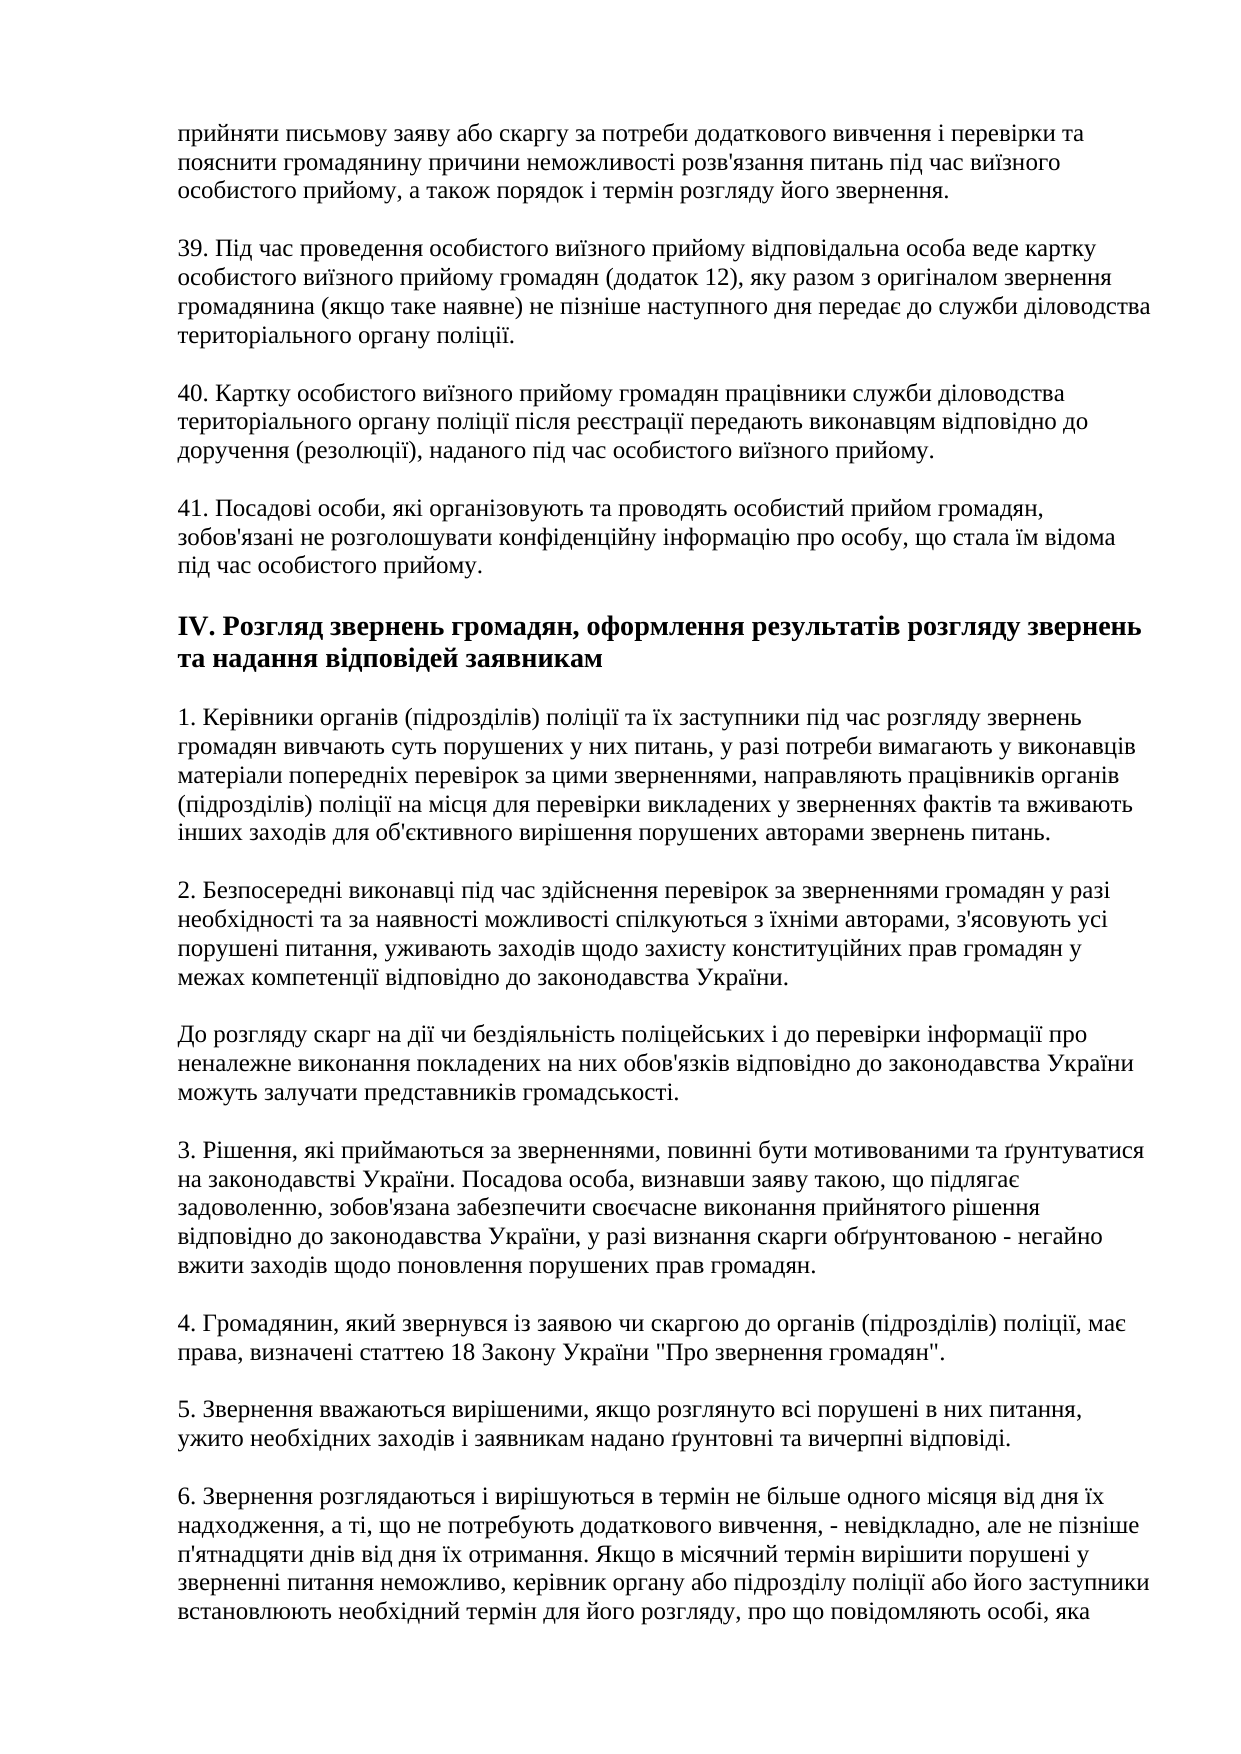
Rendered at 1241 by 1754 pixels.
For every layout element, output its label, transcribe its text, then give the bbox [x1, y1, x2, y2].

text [177, 1481, 1152, 1625]
text 4. Громадянин, який звернувся із заявою чи скаргою до органів (підрозділів) поліції, має права, визначені статтею 18 Закону України "Про звернення громадян". [177, 1308, 1152, 1365]
text 5. Звернення вважаються вирішеними, якщо розглянуто всі порушені в них питання, ужито необхідних заходів і заявникам надано ґрунтовні та вичерпні відповіді. [177, 1394, 1152, 1452]
text 1. Керівники органів (підрозділів) поліції та їх заступники під час розгляду звернень громадян вивчають суть порушених у них питань, у разі потреби вимагають у виконавців матеріали попередніх перевірок за цими зверненнями, направляють працівників органів (підрозділів) поліції на місця для перевірки викладених у зверненнях фактів та вживають інших заходів для об'єктивного вирішення порушених авторами звернень питань. [177, 702, 1152, 846]
text 2. Безпосередні виконавці під час здійснення перевірок за зверненнями громадян у разі необхідності та за наявності можливості спілкуються з їхніми авторами, з'ясовують усі порушені питання, уживають заходів щодо захисту конституційних прав громадян у межах компетенції відповідно до законодавства України. [177, 875, 1152, 990]
text 3. Рішення, які приймаються за зверненнями, повинні бути мотивованими та ґрунтуватися на законодавстві України. Посадова особа, визнавши заяву такою, що підлягає задоволенню, зобов'язана забезпечити своєчасне виконання прийнятого рішення відповідно до законодавства України, у разі визнання скарги обґрунтованою - негайно вжити заходів щодо поновлення порушених прав громадян. [177, 1135, 1152, 1279]
text прийняти письмову заяву або скаргу за потреби додаткового вивчення і перевірки та пояснити громадянину причини неможливості розв'язання питань під час виїзного особистого прийому, а також порядок і термін розгляду його звернення. [177, 118, 1152, 204]
text IV. Розгляд звернень громадян, оформлення результатів розгляду звернень та надання відповідей заявникам [177, 608, 1152, 673]
text 41. Посадові особи, які організовують та проводять особистий прийом громадян, зобов'язані не розголошувати конфіденційну інформацію про особу, що стала їм відома під час особистого прийому. [177, 493, 1152, 579]
text До розгляду скарг на дії чи бездіяльність поліцейських і до перевірки інформації про неналежне виконання покладених на них обов'язків відповідно до законодавства України можуть залучати представників громадськості. [177, 1019, 1152, 1106]
text 40. Картку особистого виїзного прийому громадян працівники служби діловодства територіального органу поліції після реєстрації передають виконавцям відповідно до доручення (резолюції), наданого під час особистого виїзного прийому. [177, 378, 1152, 464]
text 39. Під час проведення особистого виїзного прийому відповідальна особа веде картку особистого виїзного прийому громадян (додаток 12), яку разом з оригіналом звернення громадянина (якщо таке наявне) не пізніше наступного дня передає до служби діловодства територіального органу поліції. [177, 233, 1152, 348]
